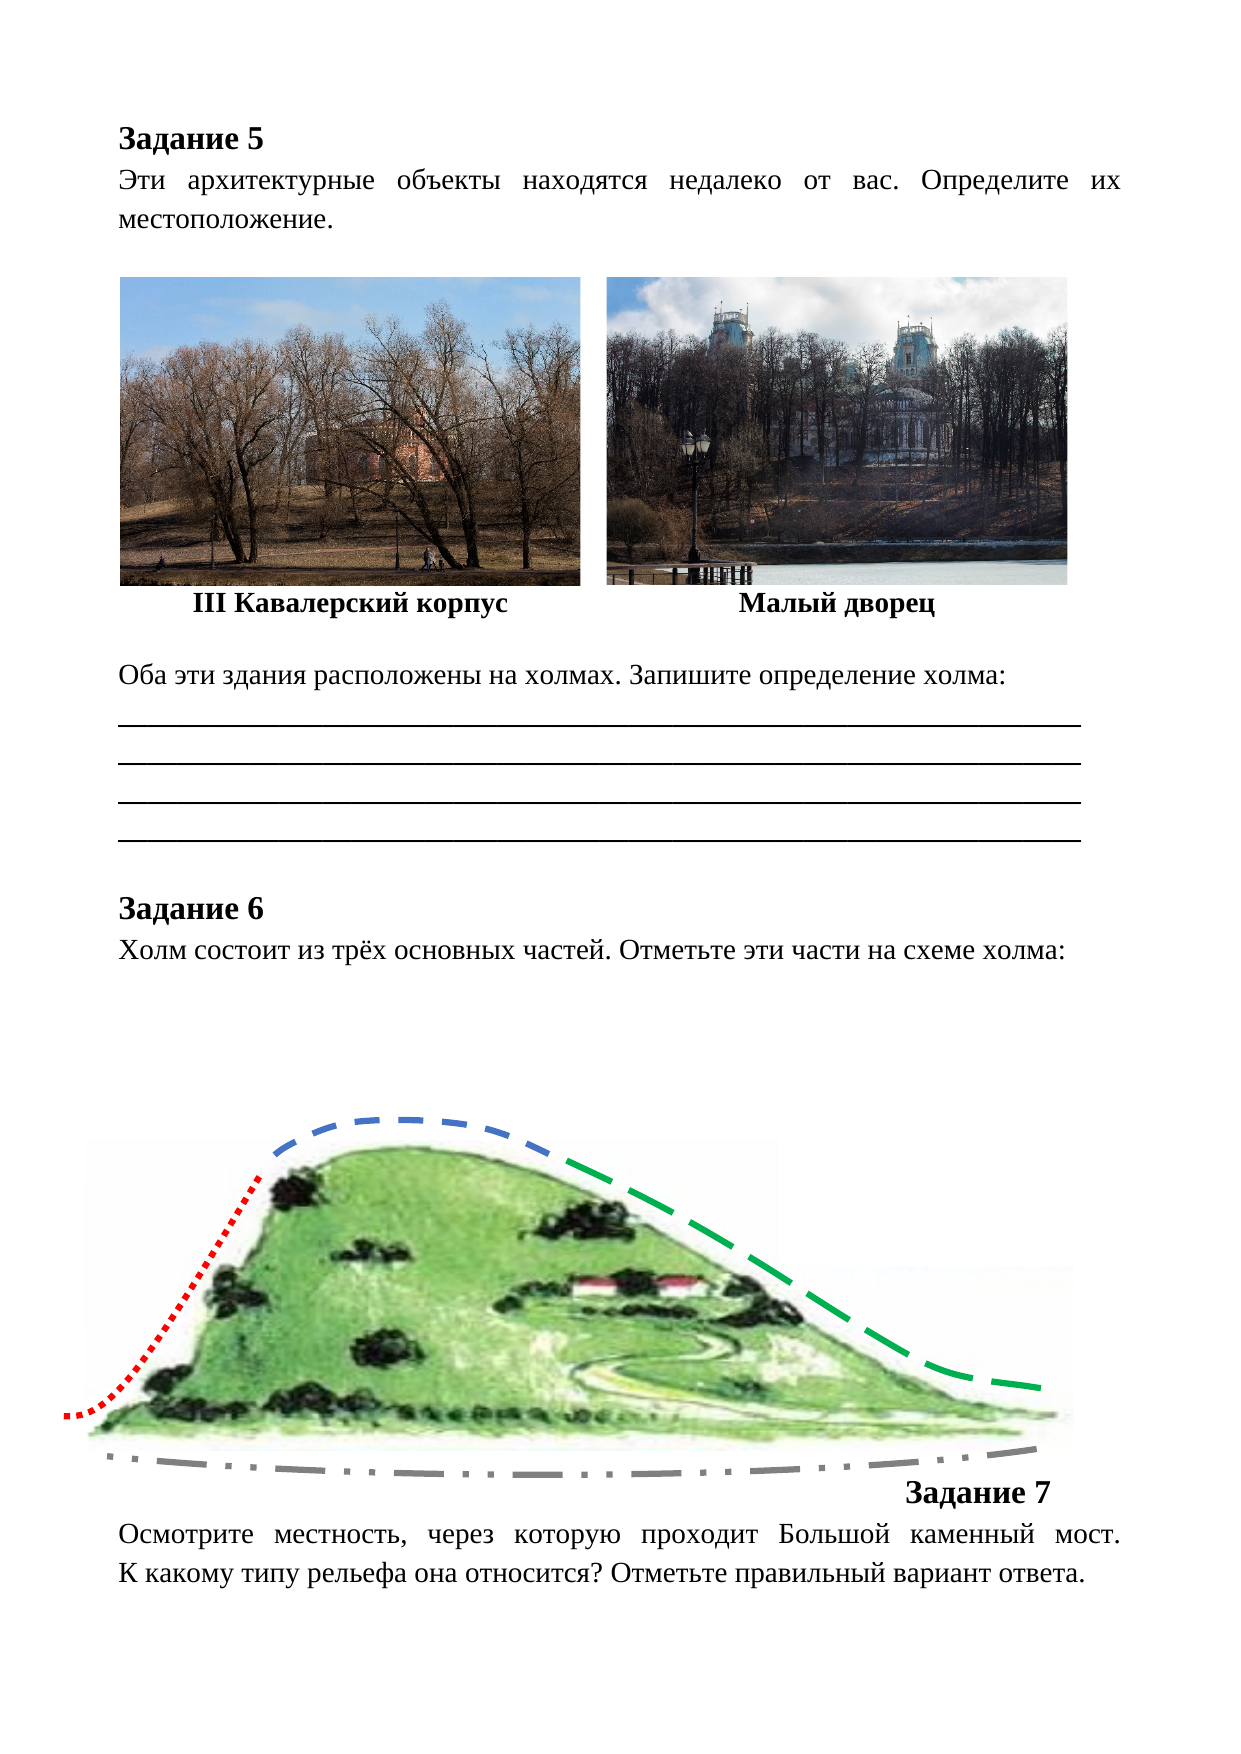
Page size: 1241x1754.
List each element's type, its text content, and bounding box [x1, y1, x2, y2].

text __________________________________________________________________ [118, 734, 1122, 768]
text Осмотрите местность, через которую проходит Большой каменный мост. К какому типу рельефа она относится? Отметьте правильный вариант ответа. [118, 1516, 1122, 1588]
text __________________________________________________________________ [118, 811, 1122, 845]
text __________________________________________________________________ [118, 773, 1122, 806]
picture [120, 277, 581, 586]
table_header III Кавалерский корпус [107, 278, 593, 619]
text Задание 5 [118, 118, 1122, 156]
picture [83, 1140, 1073, 1448]
text Холм состоит из трёх основных частей. Отметьте эти части на схеме холма: [118, 932, 1122, 966]
text Задание 6 [118, 888, 1122, 927]
text __________________________________________________________________ [118, 696, 1122, 729]
text Эти архитектурные объекты находятся недалеко от вас. Определите их местоположение. [118, 162, 1122, 234]
text Задание 7 [118, 1472, 1122, 1510]
text Оба эти здания расположены на холмах. Запишите определение холма: [118, 657, 1122, 691]
picture [606, 277, 1068, 585]
table_header Малый дворец [594, 278, 1080, 619]
